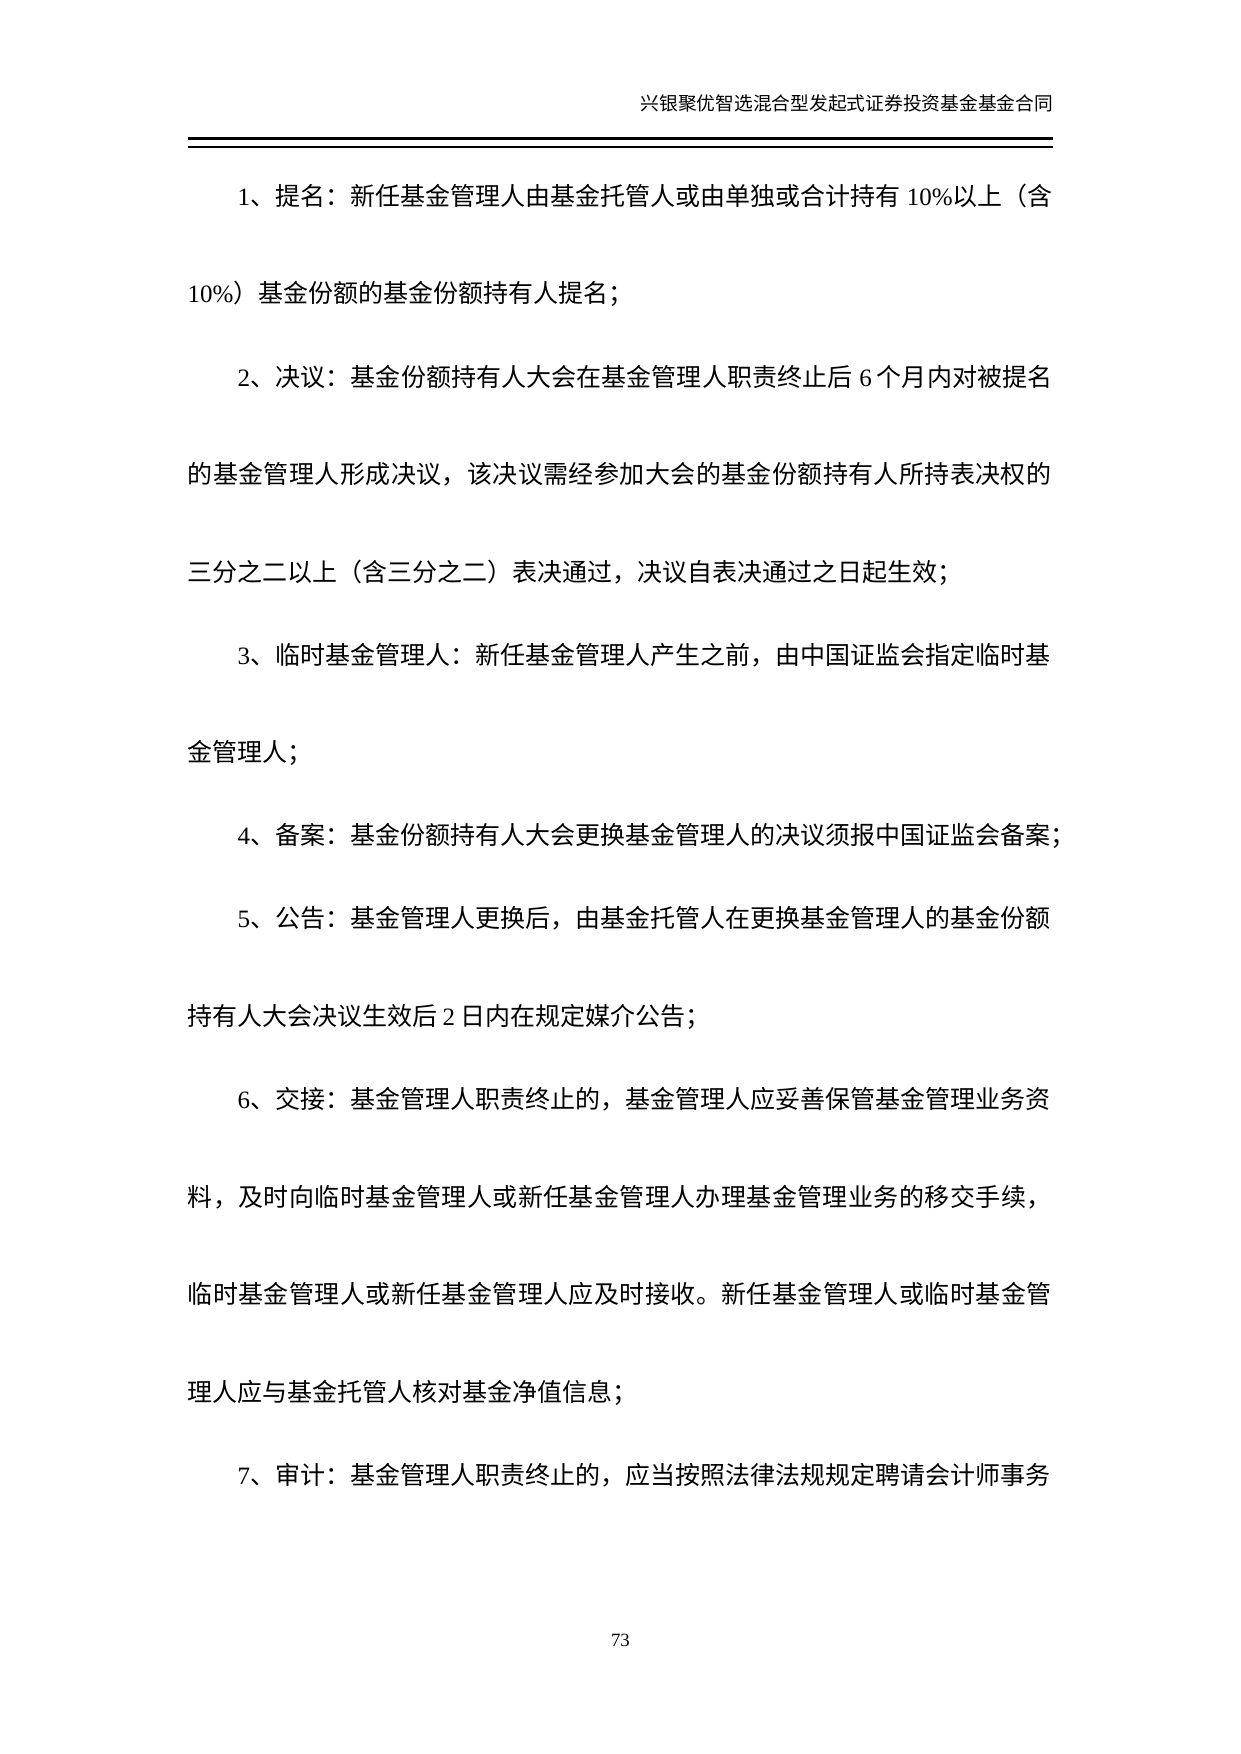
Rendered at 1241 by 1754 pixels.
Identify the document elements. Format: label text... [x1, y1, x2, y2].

text 5、公告：基金管理人更换后，由基金托管人在更换基金管理人的基金份额持有人大会决议生效后2日内在规定媒介公告； [187, 884, 1053, 1047]
text 1、提名：新任基金管理人由基金托管人或由单独或合计持有10%以上（含10%）基金份额的基金份额持有人提名； [187, 162, 1053, 324]
text 4、备案：基金份额持有人大会更换基金管理人的决议须报中国证监会备案； [187, 801, 1053, 866]
text 2、决议：基金份额持有人大会在基金管理人职责终止后6个月内对被提名的基金管理人形成决议，该决议需经参加大会的基金份额持有人所持表决权的三分之二以上（含三分之二）表决通过，决议自表决通过之日起生效； [187, 343, 1053, 603]
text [187, 1441, 1053, 1506]
text 3、临时基金管理人：新任基金管理人产生之前，由中国证监会指定临时基金管理人； [187, 621, 1053, 783]
text 6、交接：基金管理人职责终止的，基金管理人应妥善保管基金管理业务资料，及时向临时基金管理人或新任基金管理人办理基金管理业务的移交手续，临时基金管理人或新任基金管理人应及时接收。新任基金管理人或临时基金管理人应与基金托管人核对基金净值信息； [187, 1065, 1053, 1423]
